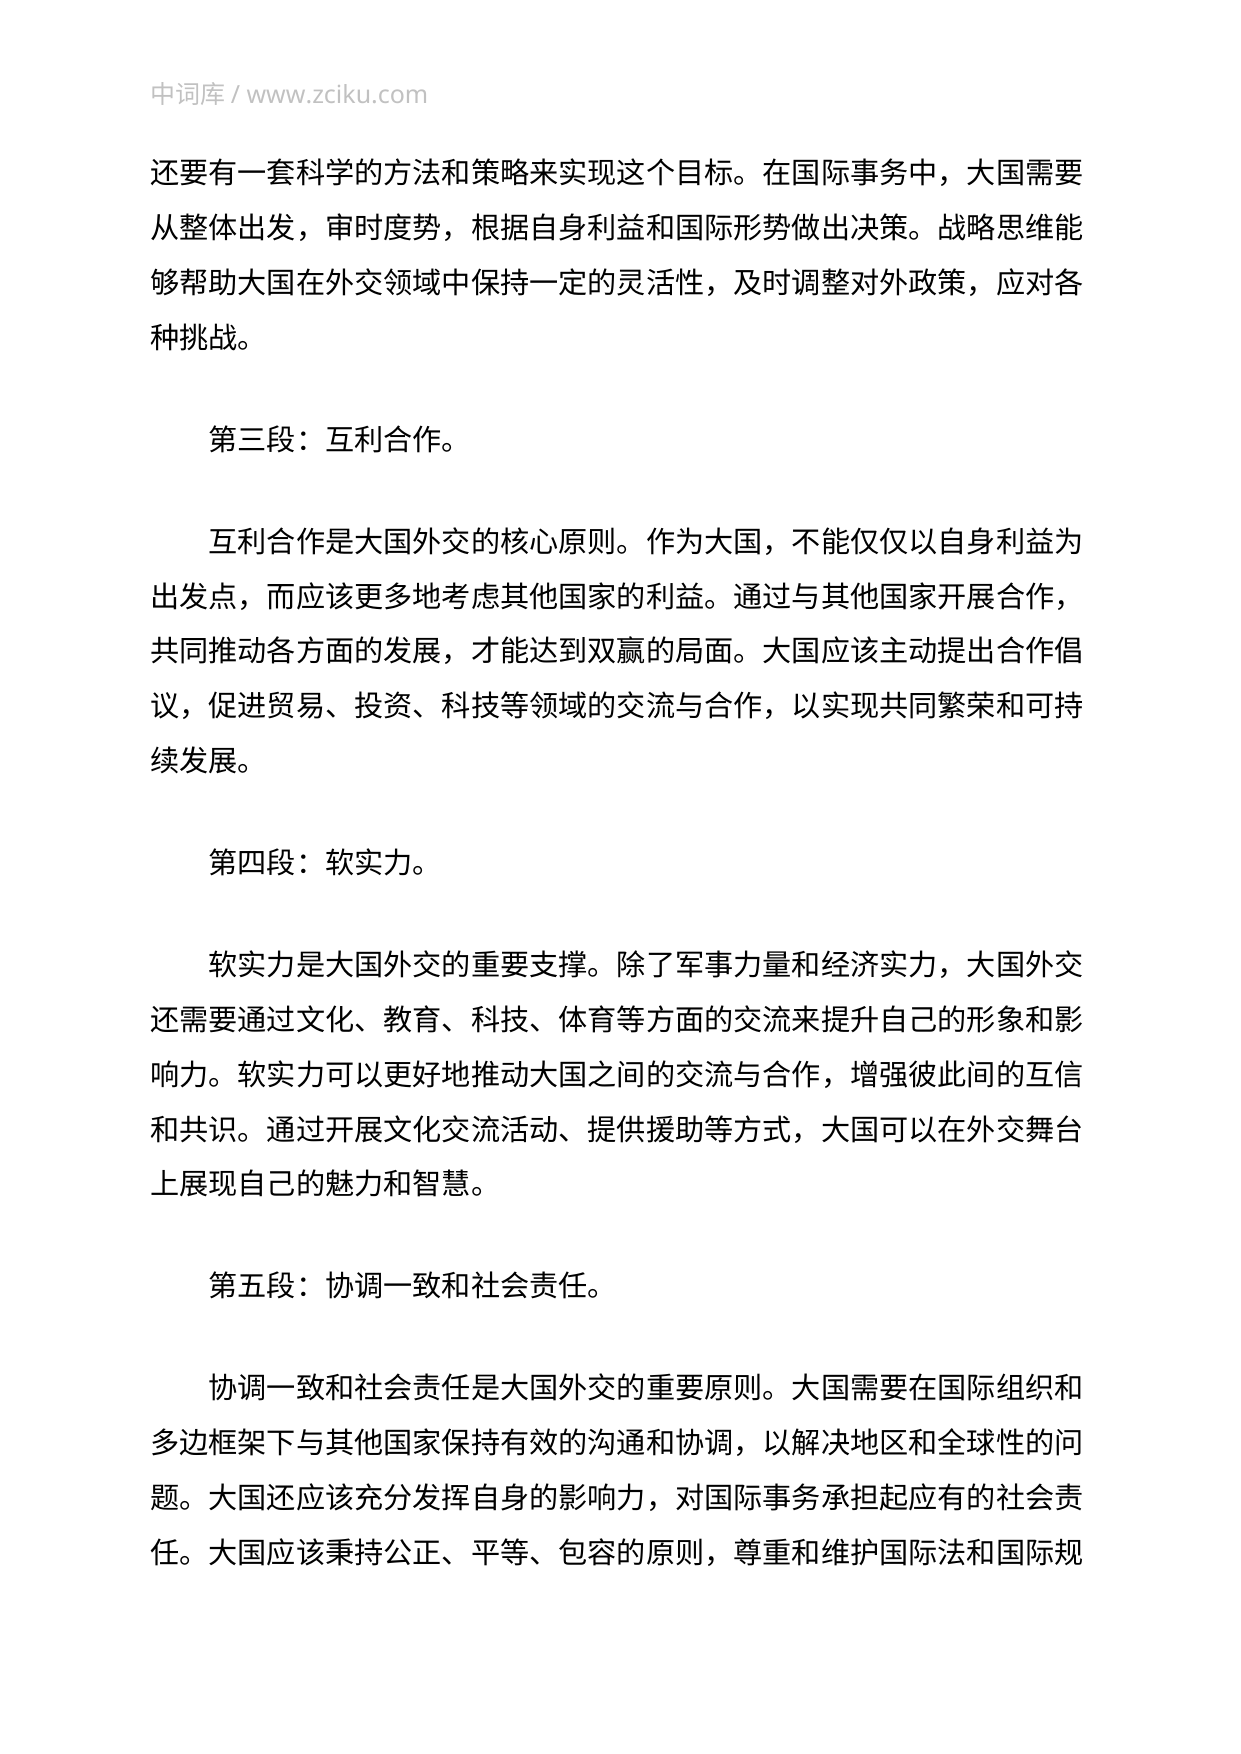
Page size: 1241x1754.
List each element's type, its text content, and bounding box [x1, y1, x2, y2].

text 软实力是大国外交的重要支撑。除了军事力量和经济实力，大国外交还需要通过文化、教育、科技、体育等方面的交流来提升自己的形象和影响力。软实力可以更好地推动大国之间的交流与合作，增强彼此间的互信和共识。通过开展文化交流活动、提供援助等方式，大国可以在外交舞台上展现自己的魅力和智慧。 [150, 941, 1090, 1203]
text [150, 1364, 1090, 1571]
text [150, 150, 1090, 357]
text 第三段：互利合作。 [150, 416, 1090, 459]
text 互利合作是大国外交的核心原则。作为大国，不能仅仅以自身利益为出发点，而应该更多地考虑其他国家的利益。通过与其他国家开展合作，共同推动各方面的发展，才能达到双赢的局面。大国应该主动提出合作倡议，促进贸易、投资、科技等领域的交流与合作，以实现共同繁荣和可持续发展。 [150, 518, 1090, 780]
text 第五段：协调一致和社会责任。 [150, 1263, 1090, 1305]
text 第四段：软实力。 [150, 839, 1090, 882]
